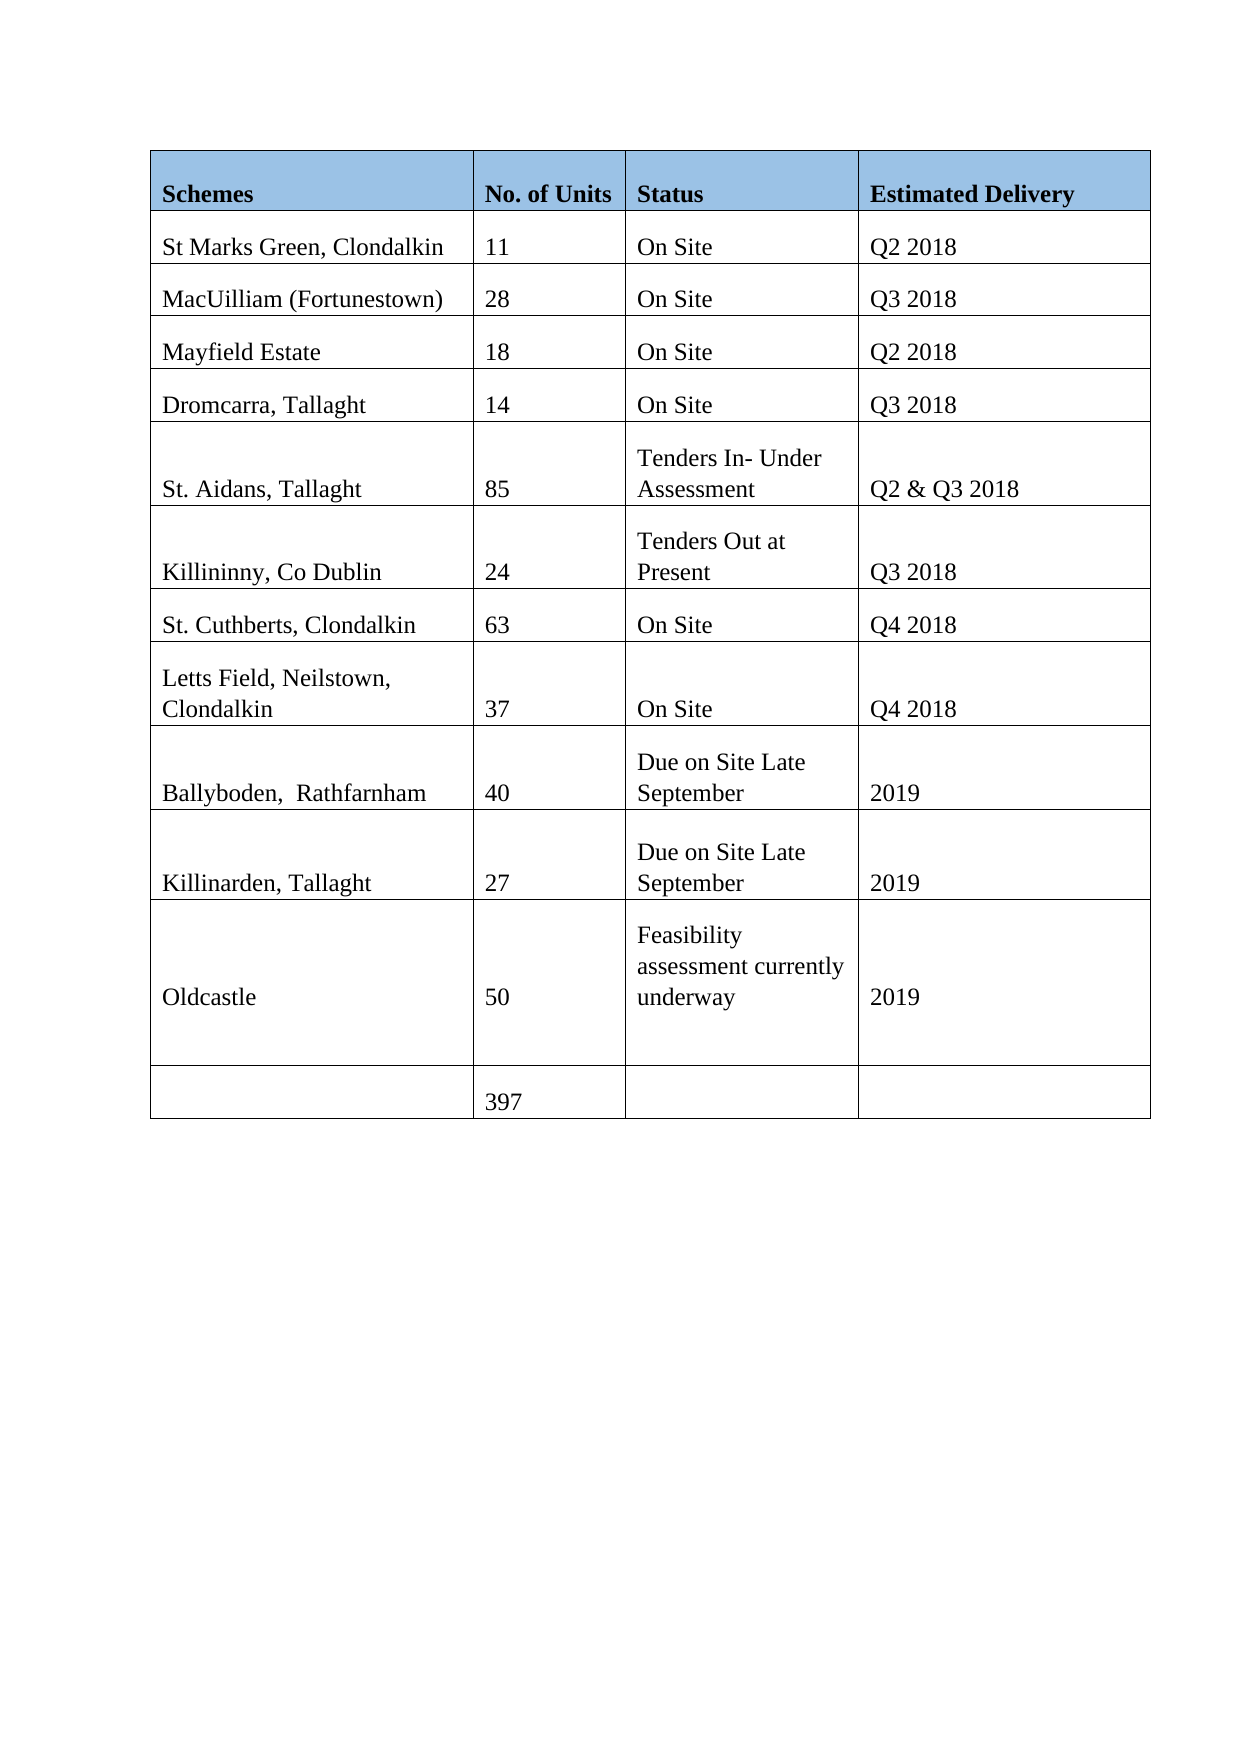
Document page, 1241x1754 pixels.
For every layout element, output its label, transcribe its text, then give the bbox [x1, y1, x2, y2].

table_cell Q2 2018 [859, 316, 1150, 368]
table_cell Due on Site Late September [626, 726, 858, 808]
table_cell Due on Site Late September [626, 810, 858, 898]
table_cell Oldcastle [151, 900, 473, 1013]
table_cell 18 [474, 316, 625, 368]
table_cell On Site [626, 589, 858, 641]
table_cell 28 [474, 264, 625, 315]
table_header Estimated Delivery [859, 151, 1150, 210]
table_cell [859, 1066, 1150, 1118]
table_cell [626, 1066, 858, 1118]
table_cell [626, 1013, 858, 1065]
table_cell [151, 1066, 473, 1118]
table_cell On Site [626, 642, 858, 725]
table_cell 24 [474, 506, 625, 588]
table_cell St. Cuthberts, Clondalkin [151, 589, 473, 641]
table_header No. of Units [474, 151, 625, 210]
table_cell Killinarden, Tallaght [151, 810, 473, 898]
table_cell 11 [474, 211, 625, 263]
table_cell St Marks Green, Clondalkin [151, 211, 473, 263]
table_cell 2019 [859, 900, 1150, 1013]
table_cell Q2 & Q3 2018 [859, 422, 1150, 504]
table_cell Q4 2018 [859, 642, 1150, 725]
table_cell Q2 2018 [859, 211, 1150, 263]
table_cell [859, 1013, 1150, 1065]
table_cell 63 [474, 589, 625, 641]
table_cell 2019 [859, 726, 1150, 808]
table_cell Q3 2018 [859, 506, 1150, 588]
table_header Schemes [151, 151, 473, 210]
table_cell St. Aidans, Tallaght [151, 422, 473, 504]
table_cell Tenders Out at Present [626, 506, 858, 588]
table_cell 85 [474, 422, 625, 504]
table_cell 14 [474, 369, 625, 421]
table_cell [151, 1013, 473, 1065]
table_cell 37 [474, 642, 625, 725]
table_cell Q3 2018 [859, 369, 1150, 421]
table_cell 27 [474, 810, 625, 898]
table_cell On Site [626, 369, 858, 421]
table_cell Dromcarra, Tallaght [151, 369, 473, 421]
table_cell Letts Field, Neilstown, Clondalkin [151, 642, 473, 725]
table_header Status [626, 151, 858, 210]
table_cell 40 [474, 726, 625, 808]
table_cell 2019 [859, 810, 1150, 898]
table_cell Killininny, Co Dublin [151, 506, 473, 588]
table_cell Mayfield Estate [151, 316, 473, 368]
table_cell 50 [474, 900, 625, 1013]
table_cell On Site [626, 316, 858, 368]
table_cell MacUilliam (Fortunestown) [151, 264, 473, 315]
table_cell 397 [474, 1066, 625, 1118]
table_cell Tenders In- Under Assessment [626, 422, 858, 504]
table_cell Q3 2018 [859, 264, 1150, 315]
table_cell [474, 1013, 625, 1065]
table_cell Ballyboden, Rathfarnham [151, 726, 473, 808]
table_cell Q4 2018 [859, 589, 1150, 641]
table_cell On Site [626, 264, 858, 315]
table_cell Feasibility assessment currently underway [626, 900, 858, 1013]
table_cell On Site [626, 211, 858, 263]
